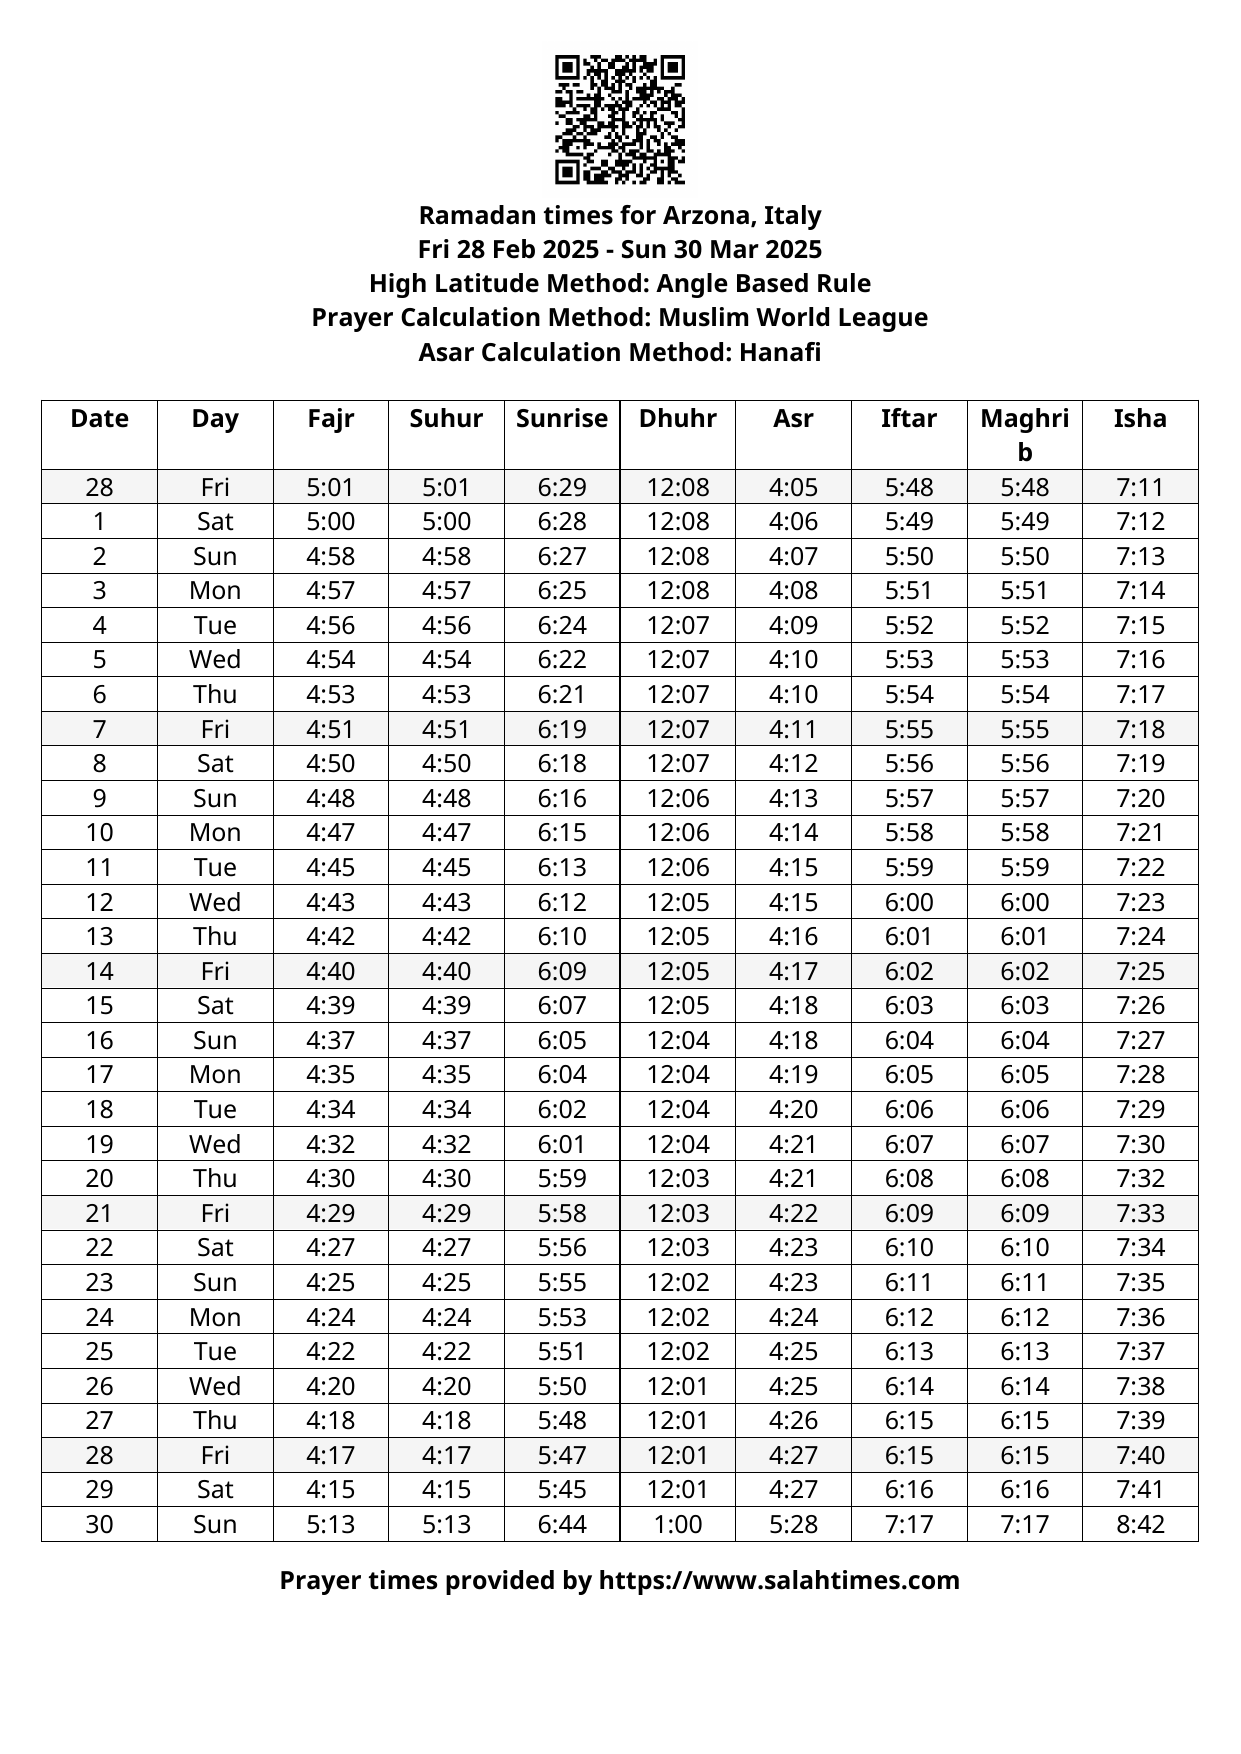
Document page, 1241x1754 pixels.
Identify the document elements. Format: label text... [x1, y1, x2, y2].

table_cell 4:17 [274, 1438, 388, 1472]
table_cell 4:58 [389, 539, 504, 572]
table_cell 7:26 [1083, 989, 1198, 1022]
table_cell 4:26 [736, 1404, 851, 1437]
table_cell 7:19 [1083, 746, 1198, 780]
table_cell 5:50 [852, 539, 967, 572]
table_cell 7:37 [1083, 1334, 1198, 1368]
table_cell 30 [42, 1507, 157, 1541]
table_cell 5:48 [505, 1404, 619, 1437]
table_cell 7:28 [1083, 1058, 1198, 1091]
table_cell 4:50 [274, 746, 388, 780]
table_cell 12:06 [621, 781, 735, 814]
table_cell 2 [42, 539, 157, 572]
table_cell 6:09 [505, 954, 619, 987]
table_cell 4:25 [736, 1369, 851, 1402]
table_cell 6:16 [505, 781, 619, 814]
table_cell 4:29 [389, 1196, 504, 1229]
table_cell 4:27 [274, 1231, 388, 1264]
table_cell 5:01 [389, 470, 504, 503]
table_cell 4:35 [389, 1058, 504, 1091]
table_cell 4:42 [389, 919, 504, 953]
table_cell 4:34 [389, 1092, 504, 1126]
table_cell 4:45 [389, 850, 504, 884]
table_cell 4:37 [274, 1023, 388, 1057]
table_header Fajr [274, 401, 388, 469]
table_cell 19 [42, 1127, 157, 1160]
table_cell 6:29 [505, 470, 619, 503]
table_cell 12:02 [621, 1334, 735, 1368]
table_cell 6:07 [968, 1127, 1082, 1160]
table_cell 6:08 [852, 1161, 967, 1195]
table_cell 6:05 [505, 1023, 619, 1057]
table_cell 7:33 [1083, 1196, 1198, 1229]
table_cell 12:01 [621, 1369, 735, 1402]
table_cell 7:21 [1083, 816, 1198, 849]
table_cell 9 [42, 781, 157, 814]
table_cell 5:52 [852, 608, 967, 642]
table_cell Thu [158, 1161, 273, 1195]
table_cell 5:55 [505, 1265, 619, 1299]
table_cell 7:24 [1083, 919, 1198, 953]
table_cell 4:18 [736, 989, 851, 1022]
table_cell 4:42 [274, 919, 388, 953]
table_cell 6:19 [505, 712, 619, 745]
table_cell 5:49 [852, 504, 967, 538]
table_cell Mon [158, 1300, 273, 1333]
table_cell 4:39 [274, 989, 388, 1022]
table_cell 4:18 [274, 1404, 388, 1437]
table_cell 7:40 [1083, 1438, 1198, 1472]
table_cell 4:11 [736, 712, 851, 745]
table_cell Thu [158, 919, 273, 953]
table_cell 24 [42, 1300, 157, 1333]
table_cell Wed [158, 1127, 273, 1160]
table_cell 4:10 [736, 677, 851, 711]
table_cell 4:39 [389, 989, 504, 1022]
table_cell 4:14 [736, 816, 851, 849]
table_cell 6:01 [852, 919, 967, 953]
table_cell Sat [158, 746, 273, 780]
table_cell 5:56 [505, 1231, 619, 1264]
table_cell 6:21 [505, 677, 619, 711]
table_cell 5:55 [852, 712, 967, 745]
table_cell 4:20 [274, 1369, 388, 1402]
table_cell 4:54 [274, 643, 388, 676]
table_cell 6:11 [968, 1265, 1082, 1299]
table_cell 12:01 [621, 1404, 735, 1437]
table_cell 4:47 [274, 816, 388, 849]
table_cell 6:06 [968, 1092, 1082, 1126]
table_cell 6:27 [505, 539, 619, 572]
table_cell 8 [42, 746, 157, 780]
table_cell 7:32 [1083, 1161, 1198, 1195]
table_cell 4 [42, 608, 157, 642]
table_cell 7:12 [1083, 504, 1198, 538]
table_cell 5:48 [852, 470, 967, 503]
table_cell 26 [42, 1369, 157, 1402]
text Ramadan times for Arzona, Italy [42, 198, 1198, 232]
table_cell Mon [158, 1058, 273, 1091]
table_cell 12:02 [621, 1300, 735, 1333]
table_cell 12:01 [621, 1473, 735, 1506]
table_cell 6:01 [505, 1127, 619, 1160]
table_cell 13 [42, 919, 157, 953]
table_cell 5:47 [505, 1438, 619, 1472]
table_cell 6:05 [852, 1058, 967, 1091]
table_cell 4:15 [736, 885, 851, 918]
table_cell Sat [158, 1231, 273, 1264]
table_cell 12:08 [621, 574, 735, 607]
table_cell 6:28 [505, 504, 619, 538]
table_cell 4:25 [736, 1334, 851, 1368]
table_cell 6:02 [852, 954, 967, 987]
table_cell 6:09 [852, 1196, 967, 1229]
table_cell 7:30 [1083, 1127, 1198, 1160]
table_cell Fri [158, 1196, 273, 1229]
table_cell 7:35 [1083, 1265, 1198, 1299]
table_cell 4:12 [736, 746, 851, 780]
table_cell 4:48 [274, 781, 388, 814]
table_cell 4:18 [736, 1023, 851, 1057]
table_cell 5:13 [389, 1507, 504, 1541]
table_cell 6:14 [968, 1369, 1082, 1402]
table_cell 6:10 [852, 1231, 967, 1264]
table_cell 6:07 [505, 989, 619, 1022]
table_cell Tue [158, 1334, 273, 1368]
table_cell 5:00 [389, 504, 504, 538]
table_cell 17 [42, 1058, 157, 1091]
table_cell 6:00 [852, 885, 967, 918]
table_header Day [158, 401, 273, 469]
table_cell 5:01 [274, 470, 388, 503]
table_cell Wed [158, 643, 273, 676]
table_cell 3 [42, 574, 157, 607]
table_cell Fri [158, 954, 273, 987]
table_cell 7:17 [1083, 677, 1198, 711]
table_cell 7:29 [1083, 1092, 1198, 1126]
table_cell 6:24 [505, 608, 619, 642]
table_cell Sun [158, 781, 273, 814]
table_cell 12:07 [621, 677, 735, 711]
table_cell 14 [42, 954, 157, 987]
table_cell Sun [158, 1507, 273, 1541]
table_cell Wed [158, 1369, 273, 1402]
table_cell 4:53 [389, 677, 504, 711]
table_cell 5:13 [274, 1507, 388, 1541]
table_cell 6:07 [852, 1127, 967, 1160]
table_cell 6:12 [852, 1300, 967, 1333]
table_cell Sat [158, 989, 273, 1022]
table_cell 4:51 [274, 712, 388, 745]
table_header Iftar [852, 401, 967, 469]
table_cell Sat [158, 504, 273, 538]
table_cell 25 [42, 1334, 157, 1368]
table_cell 5:58 [852, 816, 967, 849]
table_cell 4:27 [736, 1438, 851, 1472]
table_cell 5:59 [968, 850, 1082, 884]
table_cell 6:18 [505, 746, 619, 780]
table_cell 4:30 [389, 1161, 504, 1195]
table_cell 4:15 [274, 1473, 388, 1506]
table_cell 1:00 [621, 1507, 735, 1541]
table_cell 4:21 [736, 1161, 851, 1195]
table_cell 4:06 [736, 504, 851, 538]
table_cell 12:07 [621, 643, 735, 676]
table_cell 23 [42, 1265, 157, 1299]
text High Latitude Method: Angle Based Rule [42, 266, 1198, 300]
text Asar Calculation Method: Hanafi [42, 334, 1198, 368]
text Prayer times provided by https://www.salahtimes.com [42, 1563, 1198, 1597]
table_cell 6:00 [968, 885, 1082, 918]
table_cell 7:17 [852, 1507, 967, 1541]
table_cell 6:16 [968, 1473, 1082, 1506]
table_cell Sun [158, 1023, 273, 1057]
table_cell 4:27 [389, 1231, 504, 1264]
table_cell 4:17 [736, 954, 851, 987]
table_cell 6:13 [852, 1334, 967, 1368]
table_cell 7:39 [1083, 1404, 1198, 1437]
table_cell 4:40 [274, 954, 388, 987]
table_cell 4:48 [389, 781, 504, 814]
table_cell 5:50 [505, 1369, 619, 1402]
table_cell 12:07 [621, 608, 735, 642]
table_cell 7:14 [1083, 574, 1198, 607]
table_cell Wed [158, 885, 273, 918]
table_cell 7 [42, 712, 157, 745]
table_cell 4:32 [389, 1127, 504, 1160]
table_cell 5:56 [968, 746, 1082, 780]
table_cell 4:17 [389, 1438, 504, 1472]
table_cell 7:15 [1083, 608, 1198, 642]
table_cell 6:02 [505, 1092, 619, 1126]
table_cell 4:27 [736, 1473, 851, 1506]
table_cell 4:47 [389, 816, 504, 849]
table_cell 27 [42, 1404, 157, 1437]
table_cell 28 [42, 470, 157, 503]
table_cell 6:12 [505, 885, 619, 918]
table_cell 4:25 [389, 1265, 504, 1299]
table_cell 4:51 [389, 712, 504, 745]
table_cell 6:22 [505, 643, 619, 676]
table_cell 5:54 [968, 677, 1082, 711]
table_header Asr [736, 401, 851, 469]
table_cell 4:08 [736, 574, 851, 607]
table_cell 22 [42, 1231, 157, 1264]
table_cell 15 [42, 989, 157, 1022]
table_cell 7:22 [1083, 850, 1198, 884]
table_cell Sat [158, 1473, 273, 1506]
table_cell 7:13 [1083, 539, 1198, 572]
table_cell 4:20 [389, 1369, 504, 1402]
table_cell 16 [42, 1023, 157, 1057]
table_cell 6:04 [852, 1023, 967, 1057]
table_cell 12:06 [621, 850, 735, 884]
table_cell 4:58 [274, 539, 388, 572]
table_cell 7:41 [1083, 1473, 1198, 1506]
table_cell 6:04 [505, 1058, 619, 1091]
table_cell 7:38 [1083, 1369, 1198, 1402]
table_cell 4:54 [389, 643, 504, 676]
table_cell 12:04 [621, 1058, 735, 1091]
table_cell 4:22 [274, 1334, 388, 1368]
table_cell 6:06 [852, 1092, 967, 1126]
table_cell 4:50 [389, 746, 504, 780]
table_cell 6:15 [852, 1404, 967, 1437]
table_cell 12:05 [621, 885, 735, 918]
table_cell 4:37 [389, 1023, 504, 1057]
table_cell 12:08 [621, 470, 735, 503]
table_cell 6:13 [968, 1334, 1082, 1368]
table_cell 5:53 [852, 643, 967, 676]
text Prayer Calculation Method: Muslim World League [42, 300, 1198, 334]
table_cell 4:05 [736, 470, 851, 503]
table_cell 5:00 [274, 504, 388, 538]
table_cell 1 [42, 504, 157, 538]
table_cell 4:23 [736, 1231, 851, 1264]
table_cell 5:50 [968, 539, 1082, 572]
table_cell 7:27 [1083, 1023, 1198, 1057]
table_cell Thu [158, 1404, 273, 1437]
table_header Dhuhr [621, 401, 735, 469]
table_cell 12:04 [621, 1092, 735, 1126]
table_cell 5:45 [505, 1473, 619, 1506]
table_cell 5:57 [852, 781, 967, 814]
table_header Sunrise [505, 401, 619, 469]
table_cell 5:58 [505, 1196, 619, 1229]
table_cell 6:15 [968, 1404, 1082, 1437]
table_cell 5:48 [968, 470, 1082, 503]
table_cell 4:25 [274, 1265, 388, 1299]
table_cell 4:09 [736, 608, 851, 642]
table_cell 4:35 [274, 1058, 388, 1091]
table_cell 12:05 [621, 989, 735, 1022]
table_cell 7:36 [1083, 1300, 1198, 1333]
table_cell 4:53 [274, 677, 388, 711]
table_cell 5:51 [505, 1334, 619, 1368]
table_cell 4:15 [736, 850, 851, 884]
table_cell 6:44 [505, 1507, 619, 1541]
table_cell 6:03 [852, 989, 967, 1022]
table_cell 12:07 [621, 746, 735, 780]
table_cell 4:40 [389, 954, 504, 987]
table_cell 5:28 [736, 1507, 851, 1541]
table_cell 4:15 [389, 1473, 504, 1506]
table_cell 5:56 [852, 746, 967, 780]
table_cell 6:04 [968, 1023, 1082, 1057]
table_cell Thu [158, 677, 273, 711]
table_cell 7:20 [1083, 781, 1198, 814]
table_cell Sun [158, 1265, 273, 1299]
table_cell Sun [158, 539, 273, 572]
table_cell 4:57 [389, 574, 504, 607]
table_cell 6:10 [968, 1231, 1082, 1264]
table_header Date [42, 401, 157, 469]
table_header Isha [1083, 401, 1198, 469]
table_cell 21 [42, 1196, 157, 1229]
table_cell 18 [42, 1092, 157, 1126]
table_cell 4:13 [736, 781, 851, 814]
table_cell 6:10 [505, 919, 619, 953]
table_cell 12:08 [621, 539, 735, 572]
table_cell 6:16 [852, 1473, 967, 1506]
table_cell 4:19 [736, 1058, 851, 1091]
table_cell 6:03 [968, 989, 1082, 1022]
table_cell Tue [158, 608, 273, 642]
table_cell 7:25 [1083, 954, 1198, 987]
table_cell 7:16 [1083, 643, 1198, 676]
table_cell 6:15 [968, 1438, 1082, 1472]
table_cell 6 [42, 677, 157, 711]
table_cell 5:53 [505, 1300, 619, 1333]
table_cell 11 [42, 850, 157, 884]
table_cell 4:22 [736, 1196, 851, 1229]
table_cell 12:03 [621, 1231, 735, 1264]
table_cell 29 [42, 1473, 157, 1506]
table_cell 7:17 [968, 1507, 1082, 1541]
table_cell 4:30 [274, 1161, 388, 1195]
table_cell 7:23 [1083, 885, 1198, 918]
table_cell 7:18 [1083, 712, 1198, 745]
table_cell 4:10 [736, 643, 851, 676]
table_cell 5:55 [968, 712, 1082, 745]
table_cell 4:43 [274, 885, 388, 918]
table_header Maghrib [968, 401, 1082, 469]
table_cell 6:15 [505, 816, 619, 849]
table_cell 6:13 [505, 850, 619, 884]
table_cell 5:58 [968, 816, 1082, 849]
table_cell 4:43 [389, 885, 504, 918]
table_cell 7:34 [1083, 1231, 1198, 1264]
table_cell 5:53 [968, 643, 1082, 676]
text Fri 28 Feb 2025 - Sun 30 Mar 2025 [42, 232, 1198, 266]
table_cell 12:06 [621, 816, 735, 849]
table_cell 4:24 [736, 1300, 851, 1333]
table_cell 12:03 [621, 1196, 735, 1229]
table_cell 12:05 [621, 954, 735, 987]
table_cell 4:56 [389, 608, 504, 642]
table_cell 12:07 [621, 712, 735, 745]
table_cell 4:22 [389, 1334, 504, 1368]
table_cell 12:04 [621, 1023, 735, 1057]
table_cell Tue [158, 850, 273, 884]
table_cell 6:08 [968, 1161, 1082, 1195]
table_cell 4:23 [736, 1265, 851, 1299]
table_cell 28 [42, 1438, 157, 1472]
table_cell 6:09 [968, 1196, 1082, 1229]
table_cell 4:45 [274, 850, 388, 884]
table_cell 12 [42, 885, 157, 918]
table_cell 8:42 [1083, 1507, 1198, 1541]
table_cell Fri [158, 1438, 273, 1472]
table_cell Tue [158, 1092, 273, 1126]
table_cell 4:18 [389, 1404, 504, 1437]
table_cell 5:49 [968, 504, 1082, 538]
table_cell 4:24 [274, 1300, 388, 1333]
table_cell 4:29 [274, 1196, 388, 1229]
table_cell 20 [42, 1161, 157, 1195]
table_cell Fri [158, 712, 273, 745]
table_cell 4:57 [274, 574, 388, 607]
table_cell Fri [158, 470, 273, 503]
table_cell 4:16 [736, 919, 851, 953]
table_cell Mon [158, 816, 273, 849]
table_cell 6:14 [852, 1369, 967, 1402]
table_cell 4:20 [736, 1092, 851, 1126]
table_cell 12:01 [621, 1438, 735, 1472]
table_cell 4:32 [274, 1127, 388, 1160]
table_cell 12:04 [621, 1127, 735, 1160]
table_header Suhur [389, 401, 504, 469]
table_cell 4:24 [389, 1300, 504, 1333]
table_cell 6:12 [968, 1300, 1082, 1333]
table_cell 5:59 [852, 850, 967, 884]
table_cell 4:34 [274, 1092, 388, 1126]
table_cell 5:57 [968, 781, 1082, 814]
table_cell 6:01 [968, 919, 1082, 953]
table_cell 12:02 [621, 1265, 735, 1299]
table_cell 4:07 [736, 539, 851, 572]
table_cell Mon [158, 574, 273, 607]
table_cell 6:25 [505, 574, 619, 607]
picture [542, 41, 699, 198]
table_cell 12:03 [621, 1161, 735, 1195]
table_cell 6:05 [968, 1058, 1082, 1091]
table_cell 6:11 [852, 1265, 967, 1299]
table_cell 6:15 [852, 1438, 967, 1472]
table_cell 5:51 [852, 574, 967, 607]
table_cell 5:59 [505, 1161, 619, 1195]
table_cell 4:21 [736, 1127, 851, 1160]
table_cell 5:51 [968, 574, 1082, 607]
table_cell 5 [42, 643, 157, 676]
table_cell 12:08 [621, 504, 735, 538]
table_cell 4:56 [274, 608, 388, 642]
table_cell 5:52 [968, 608, 1082, 642]
table_cell 7:11 [1083, 470, 1198, 503]
table_cell 5:54 [852, 677, 967, 711]
table_cell 10 [42, 816, 157, 849]
table_cell 12:05 [621, 919, 735, 953]
table_cell 6:02 [968, 954, 1082, 987]
